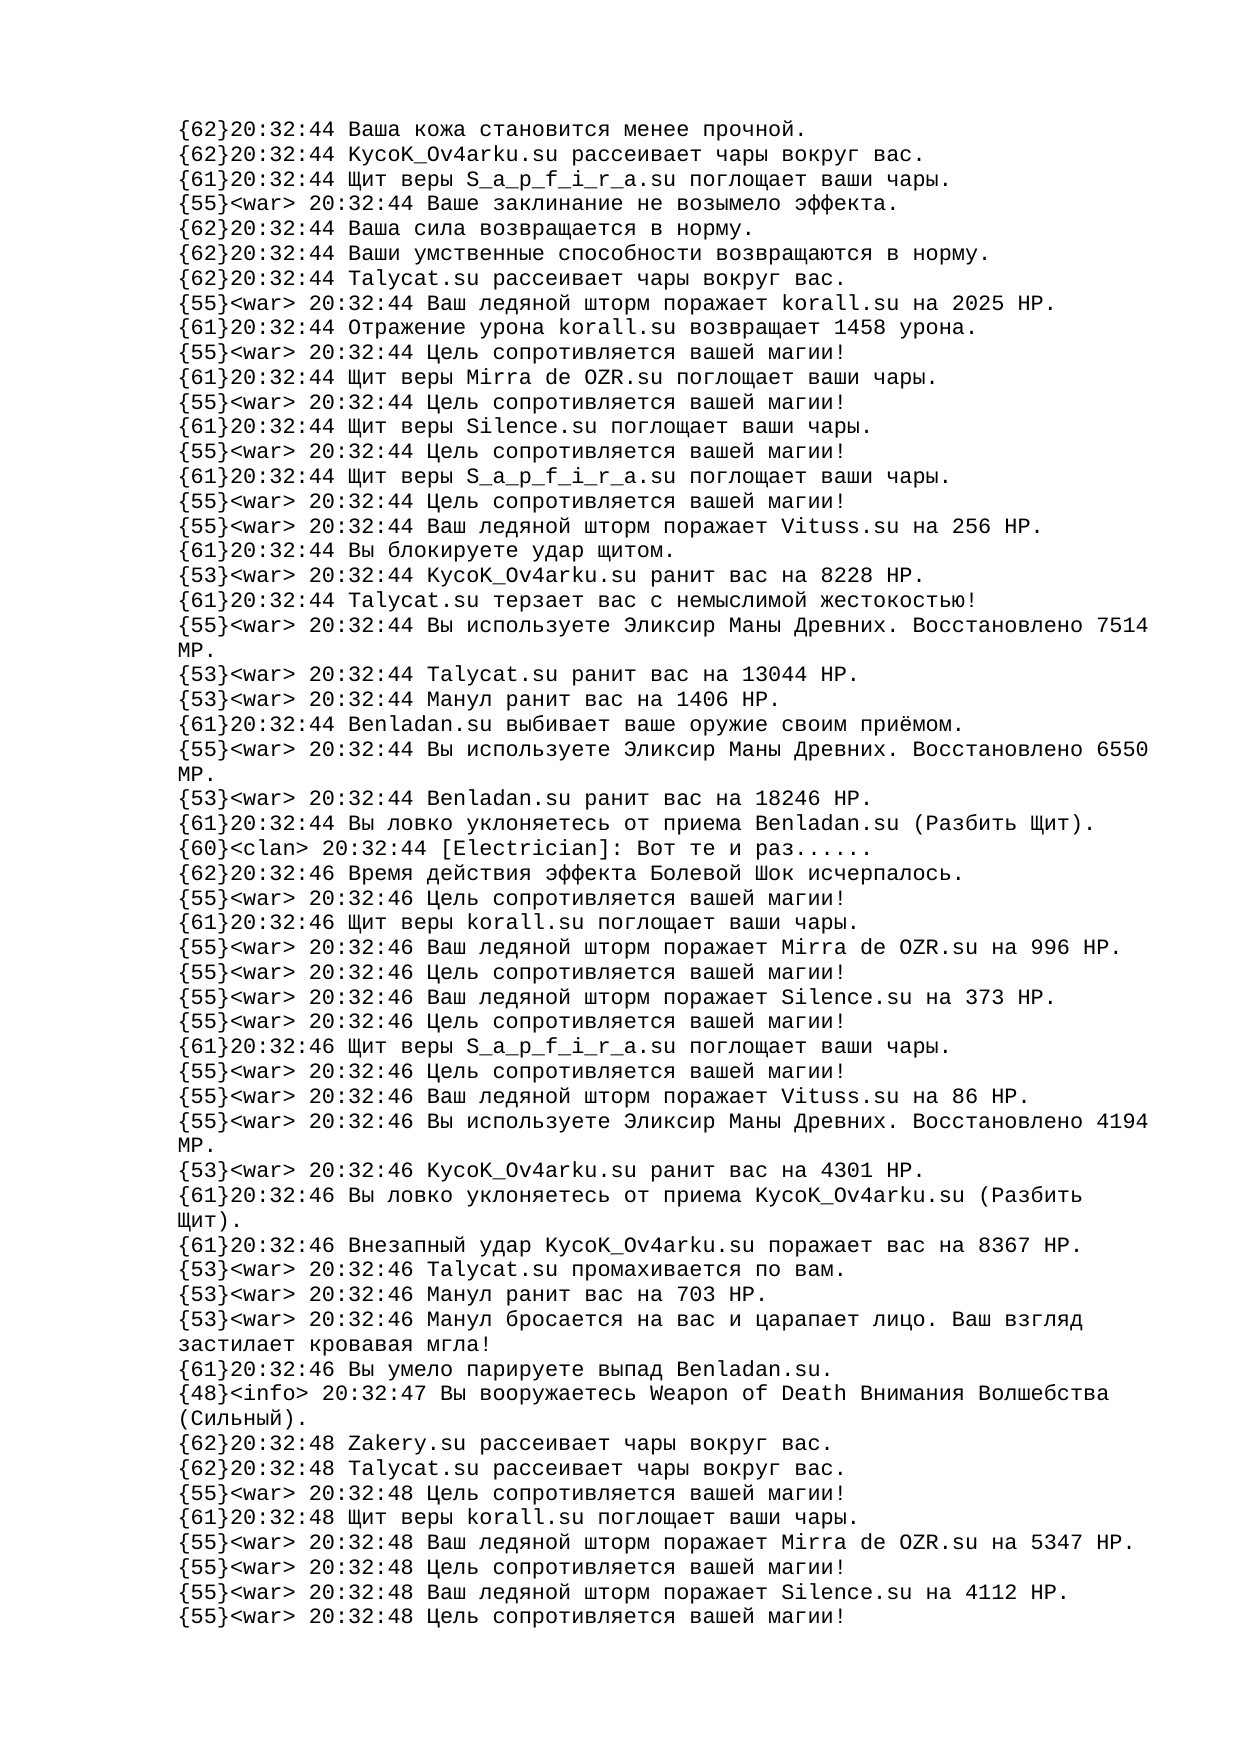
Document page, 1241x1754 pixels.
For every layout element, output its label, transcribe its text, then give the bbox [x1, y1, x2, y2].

text {53}<war> 20:32:46 Манул бросается на вас и царапает лицо. Ваш взгляд застилает кровавая мгла! [177, 1308, 1152, 1358]
text {62}20:32:44 Talycat.su рассеивает чары вокруг вас. [177, 267, 1152, 292]
text {53}<war> 20:32:44 KycoK_Ov4arku.su ранит вас на 8228 HP. [177, 564, 1152, 589]
text {53}<war> 20:32:46 Talycat.su промахивается по вам. [177, 1258, 1152, 1283]
text {55}<war> 20:32:44 Ваше заклинание не возымело эффекта. [177, 192, 1152, 217]
text {61}20:32:46 Щит веры S_a_p_f_i_r_a.su поглощает ваши чары. [177, 1035, 1152, 1060]
text {61}20:32:46 Вы умело парируете выпад Benladan.su. [177, 1358, 1152, 1382]
text {55}<war> 20:32:48 Цель сопротивляется вашей магии! [177, 1482, 1152, 1506]
text {55}<war> 20:32:48 Ваш ледяной шторм поражает Silence.su на 4112 HP. [177, 1581, 1152, 1606]
text {55}<war> 20:32:44 Вы используете Эликсир Маны Древних. Восстановлено 6550 MP. [177, 738, 1152, 787]
text {55}<war> 20:32:44 Вы используете Эликсир Маны Древних. Восстановлено 7514 MP. [177, 614, 1152, 663]
text {55}<war> 20:32:44 Цель сопротивляется вашей магии! [177, 440, 1152, 465]
text {55}<war> 20:32:46 Цель сопротивляется вашей магии! [177, 961, 1152, 986]
text {55}<war> 20:32:46 Ваш ледяной шторм поражает Silence.su на 373 HP. [177, 986, 1152, 1011]
text {61}20:32:44 Отражение урона korall.su возвращает 1458 урона. [177, 316, 1152, 341]
text {48}<info> 20:32:47 Вы вооружаетесь Weapon of Death Внимания Волшебства (Сильный). [177, 1382, 1152, 1432]
text {61}20:32:44 Щит веры Mirra de OZR.su поглощает ваши чары. [177, 366, 1152, 391]
text {55}<war> 20:32:48 Ваш ледяной шторм поражает Mirra de OZR.su на 5347 HP. [177, 1531, 1152, 1556]
text {53}<war> 20:32:44 Benladan.su ранит вас на 18246 HP. [177, 787, 1152, 812]
text {60}<clan> 20:32:44 [Electrician]: Вот те и раз...... [177, 837, 1152, 862]
text {62}20:32:44 Ваша кожа становится менее прочной. [177, 118, 1152, 143]
text {62}20:32:44 Ваши умственные способности возвращаются в норму. [177, 242, 1152, 267]
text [177, 1556, 1152, 1581]
text {62}20:32:46 Время действия эффекта Болевой Шок исчерпалось. [177, 862, 1152, 887]
text {61}20:32:44 Щит веры S_a_p_f_i_r_a.su поглощает ваши чары. [177, 168, 1152, 192]
text {61}20:32:44 Щит веры S_a_p_f_i_r_a.su поглощает ваши чары. [177, 465, 1152, 490]
text {61}20:32:44 Вы блокируете удар щитом. [177, 539, 1152, 564]
text {55}<war> 20:32:44 Цель сопротивляется вашей магии! [177, 391, 1152, 416]
text {62}20:32:44 Ваша сила возвращается в норму. [177, 217, 1152, 242]
text {61}20:32:44 Benladan.su выбивает ваше оружие своим приёмом. [177, 713, 1152, 738]
text {55}<war> 20:32:46 Цель сопротивляется вашей магии! [177, 887, 1152, 911]
text {61}20:32:48 Щит веры korall.su поглощает ваши чары. [177, 1506, 1152, 1531]
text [177, 1606, 1152, 1630]
text {55}<war> 20:32:46 Ваш ледяной шторм поражает Mirra de OZR.su на 996 HP. [177, 936, 1152, 961]
text {55}<war> 20:32:46 Ваш ледяной шторм поражает Vituss.su на 86 HP. [177, 1085, 1152, 1110]
text {61}20:32:46 Внезапный удар KycoK_Ov4arku.su поражает вас на 8367 HP. [177, 1234, 1152, 1258]
text {55}<war> 20:32:44 Цель сопротивляется вашей магии! [177, 341, 1152, 366]
text {55}<war> 20:32:46 Цель сопротивляется вашей магии! [177, 1011, 1152, 1035]
text {55}<war> 20:32:44 Ваш ледяной шторм поражает Vituss.su на 256 HP. [177, 515, 1152, 539]
text {62}20:32:48 Talycat.su рассеивает чары вокруг вас. [177, 1457, 1152, 1482]
text {61}20:32:46 Щит веры korall.su поглощает ваши чары. [177, 911, 1152, 936]
text {62}20:32:48 Zakery.su рассеивает чары вокруг вас. [177, 1432, 1152, 1457]
text {55}<war> 20:32:44 Цель сопротивляется вашей магии! [177, 490, 1152, 515]
text {62}20:32:44 KycoK_Ov4arku.su рассеивает чары вокруг вас. [177, 143, 1152, 168]
text {61}20:32:44 Talycat.su терзает вас с немыслимой жестокостью! [177, 589, 1152, 614]
text {55}<war> 20:32:46 Вы используете Эликсир Маны Древних. Восстановлено 4194 MP. [177, 1110, 1152, 1159]
text {53}<war> 20:32:44 Манул ранит вас на 1406 HP. [177, 688, 1152, 713]
text {53}<war> 20:32:46 Манул ранит вас на 703 HP. [177, 1283, 1152, 1308]
text {53}<war> 20:32:46 KycoK_Ov4arku.su ранит вас на 4301 HP. [177, 1159, 1152, 1184]
text {53}<war> 20:32:44 Talycat.su ранит вас на 13044 HP. [177, 663, 1152, 688]
text {61}20:32:46 Вы ловко уклоняетесь от приема KycoK_Ov4arku.su (Разбить Щит). [177, 1184, 1152, 1234]
text {55}<war> 20:32:46 Цель сопротивляется вашей магии! [177, 1060, 1152, 1085]
text {61}20:32:44 Щит веры Silence.su поглощает ваши чары. [177, 416, 1152, 440]
text {61}20:32:44 Вы ловко уклоняетесь от приема Benladan.su (Разбить Щит). [177, 812, 1152, 837]
text {55}<war> 20:32:44 Ваш ледяной шторм поражает korall.su на 2025 HP. [177, 292, 1152, 316]
